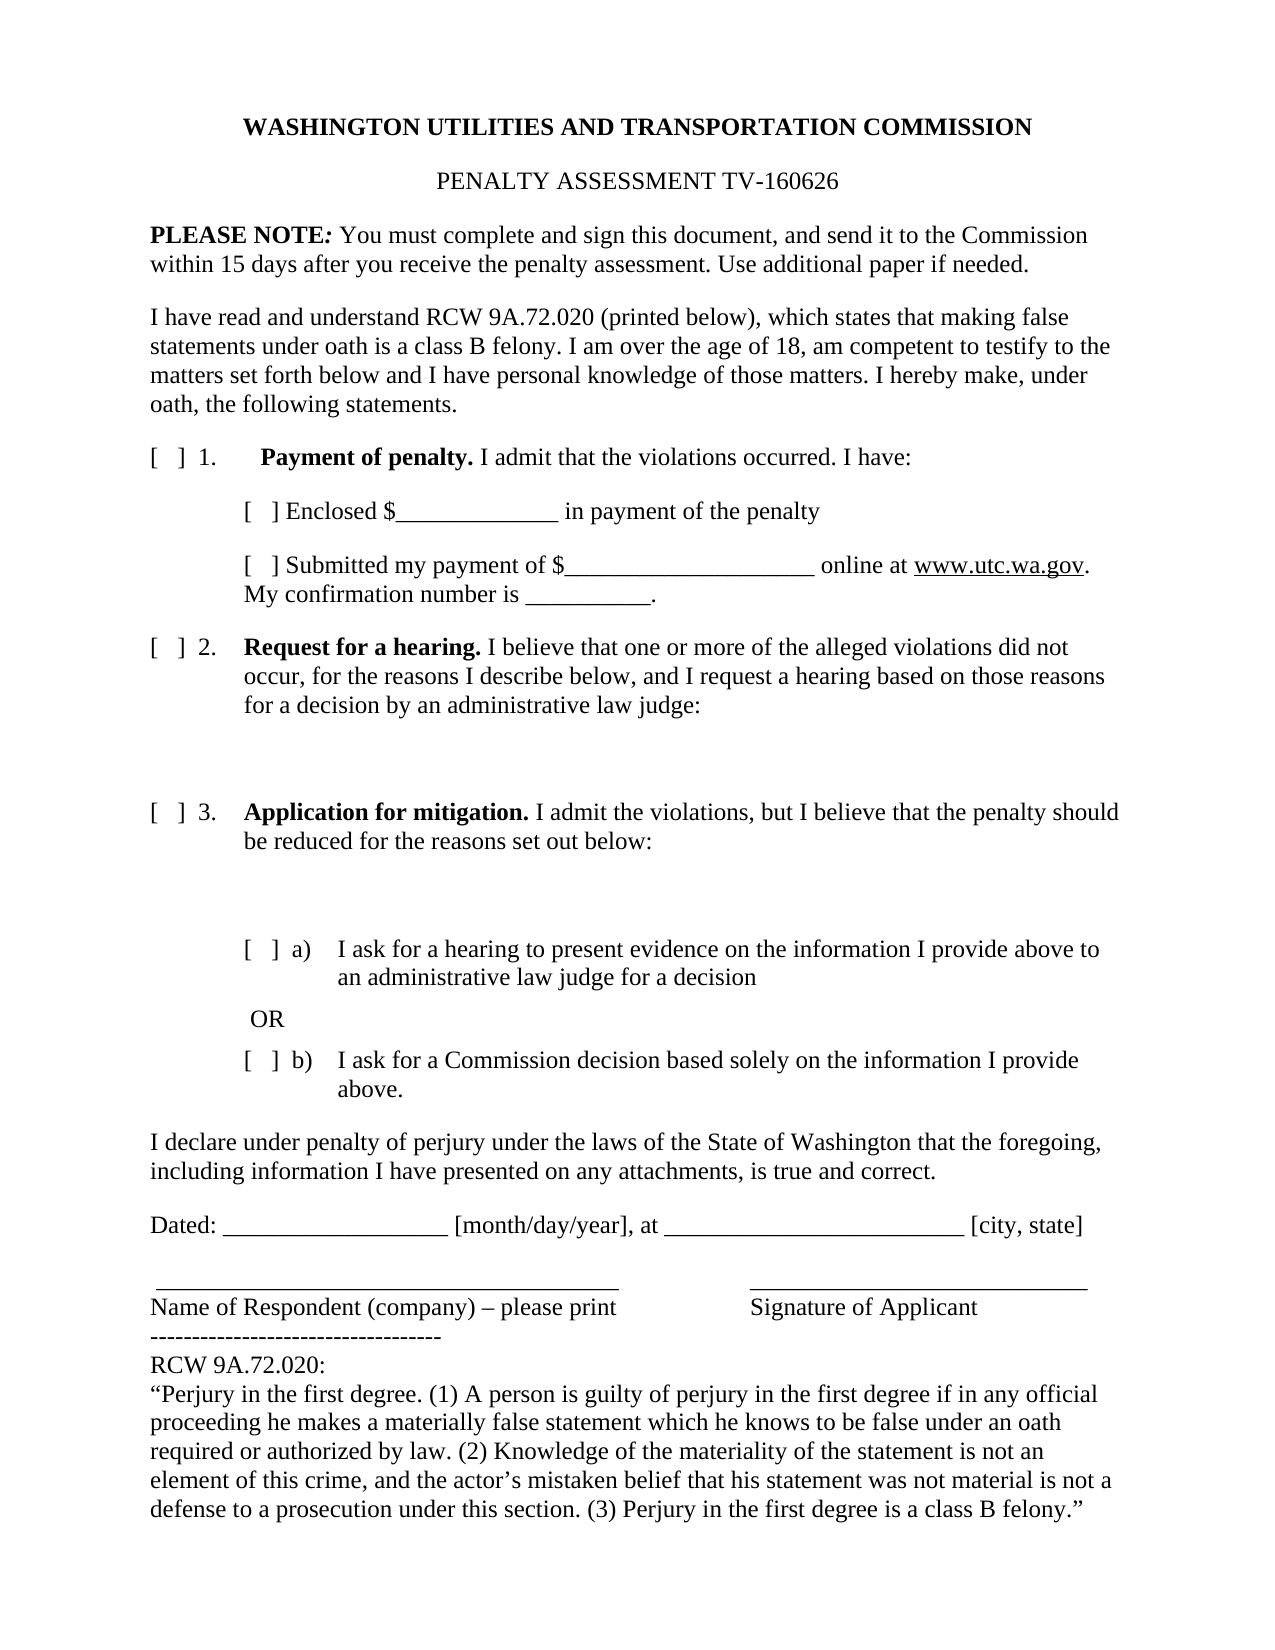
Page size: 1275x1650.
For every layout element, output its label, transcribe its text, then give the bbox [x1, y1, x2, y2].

text OR [150, 1004, 1125, 1032]
text Dated: __________________ [month/day/year], at ________________________ [city, state] [150, 1210, 1125, 1239]
text I declare under penalty of perjury under the laws of the State of Washington that the foregoing, including information I have presented on any attachments, is true and correct. [150, 1127, 1125, 1185]
text [ ] Submitted my payment of $____________________ online at www.utc.wa.gov. My confirmation number is __________. [225, 550, 1125, 607]
text [ ] b) I ask for a Commission decision based solely on the information I provide above. [150, 1045, 1125, 1102]
text PENALTY ASSESSMENT TV-160626 [150, 166, 1125, 195]
text PLEASE NOTE: You must complete and sign this document, and send it to the Commission within 15 days after you receive the penalty assessment. Use additional paper if needed. [150, 220, 1125, 277]
text [ ] 2. Request for a hearing. I believe that one or more of the alleged violations did not occur, for the reasons I describe below, and I request a hearing based on those reasons for a decision by an administrative law judge: [150, 632, 1125, 719]
text [ ] a) I ask for a hearing to present evidence on the information I provide above to an administrative law judge for a decision [150, 934, 1125, 991]
text [ ] Enclosed $_____________ in payment of the penalty [225, 496, 1125, 525]
subtitle WASHINGTON UTILITIES AND TRANSPORTATION COMMISSION [150, 112, 1125, 141]
text _____________________________________ ___________________________ Name of Respondent (company) – please print Signature of Applicant ----------------------------------- RCW 9A.72.020: “Perjury in the first degree. (1) A person is guilty of perjury in the first degree if in any official proceeding he makes a materially false statement which he knows to be false under an oath required or authorized by law. (2) Knowledge of the materiality of the statement is not an element of this crime, and the actor’s mistaken belief that his statement was not material is not a defense to a prosecution under this section. (3) Perjury in the first degree is a class B felony.” [150, 1264, 1125, 1522]
text I have read and understand RCW 9A.72.020 (printed below), which states that making false statements under oath is a class B felony. I am over the age of 18, am competent to testify to the matters set forth below and I have personal knowledge of those matters. I hereby make, under oath, the following statements. [150, 302, 1125, 417]
text [ ] 3. Application for mitigation. I admit the violations, but I believe that the penalty should be reduced for the reasons set out below: [150, 797, 1125, 855]
text [ ] 1. Payment of penalty. I admit that the violations occurred. I have: [150, 442, 1125, 471]
